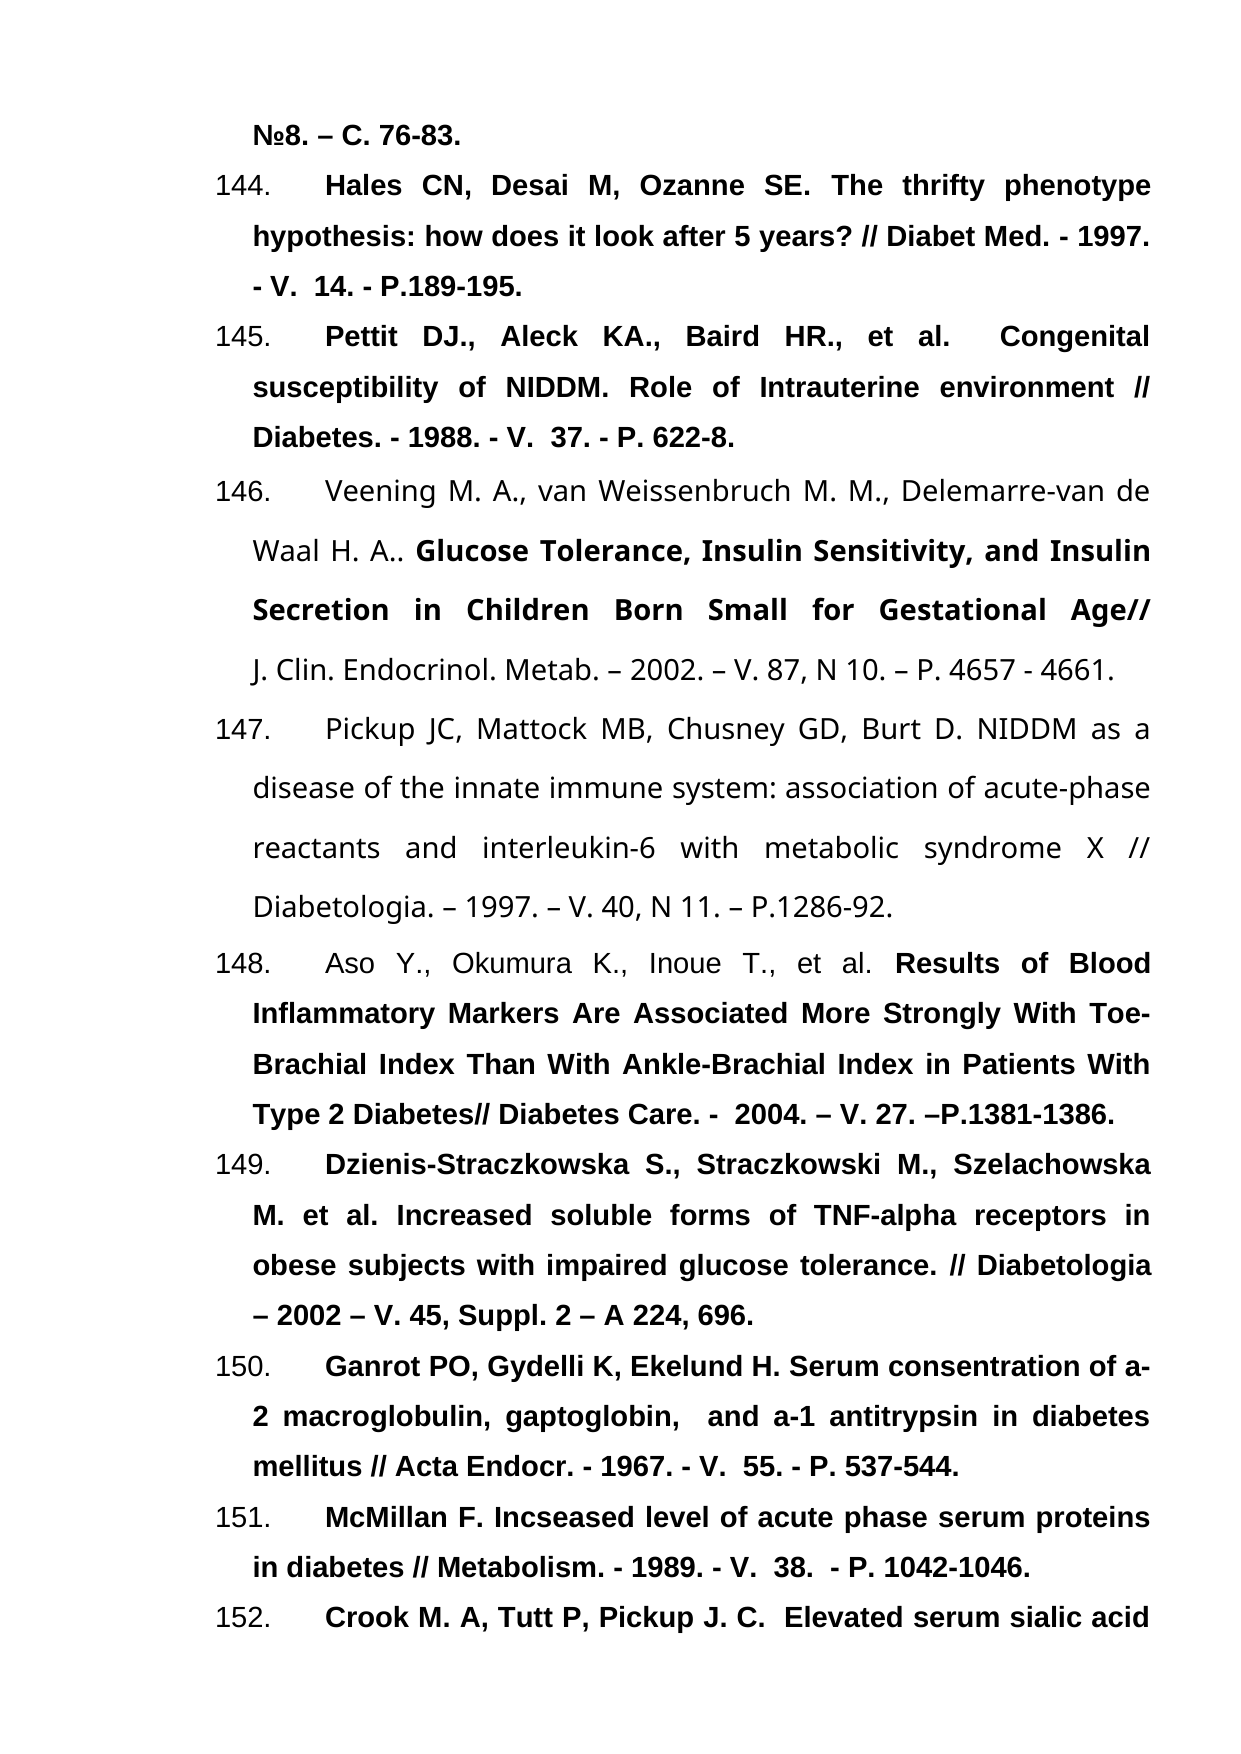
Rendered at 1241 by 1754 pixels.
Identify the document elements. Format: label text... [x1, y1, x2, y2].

subtitle Pickup JC, Mattock MB, Chusney GD, Burt D. NIDDM as a disease of the innate immune system: association of acute-phase reactants and interleukin-6 with metabolic syndrome X // Diabetologia. – 1997. – V. 40, N 11. – P.1286-92. [215, 708, 1152, 926]
list Aso Y., Okumura K., Inoue T., et al. Results of Blood Inflammatory Markers Are Associated More Strongly With Toe-Brachial Index Than With Ankle-Brachial Index in Patients With Type 2 Diabetes// Diabetes Care. - 2004. – V. 27. –P.1381-1386. [215, 946, 1152, 1131]
subtitle Veening M. A., van Weissenbruch M. M., Delemarre-van de Waal H. A.. Glucose Tolerance, Insulin Sensitivity, and Insulin Secretion in Children Born Small for Gestational Age// J. Clin. Endocrinol. Metab. – 2002. – V. 87, N 10. – P. 4657 - 4661. [215, 470, 1152, 688]
list Hales CN, Desai M, Ozanne SE. The thrifty phenotype hypothesis: how does it look after 5 years? // Diabet Med. - 1997. - V. 14. - P.189-195. [215, 168, 1152, 303]
list McMillan F. Incseased level of acute phase serum proteins in diabetes // Metabolism. - 1989. - V. 38. - P. 1042-1046. [215, 1499, 1152, 1583]
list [215, 1600, 1152, 1634]
list Pettit DJ., Aleck KA., Baird HR., et al. Congenital susceptibility of NIDDM. Role of Intrauterine environment // Diabetes. - 1988. - V. 37. - P. 622-8. [215, 319, 1152, 453]
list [215, 118, 1152, 152]
list Ganrot PO, Gydelli K, Ekelund H. Serum consentration of a-2 macroglobulin, gaptoglobin, and a-1 antitrypsin in diabetes mellitus // Acta Endocr. - 1967. - V. 55. - P. 537-544. [215, 1349, 1152, 1483]
list Dzienis-Straczkowska S., Straczkowski M., Szelachowska M. et al. Increased soluble forms of TNF-alpha receptors in obese subjects with impaired glucose tolerance. // Diabetologia – 2002 – V. 45, Suppl. 2 – A 224, 696. [215, 1147, 1152, 1332]
